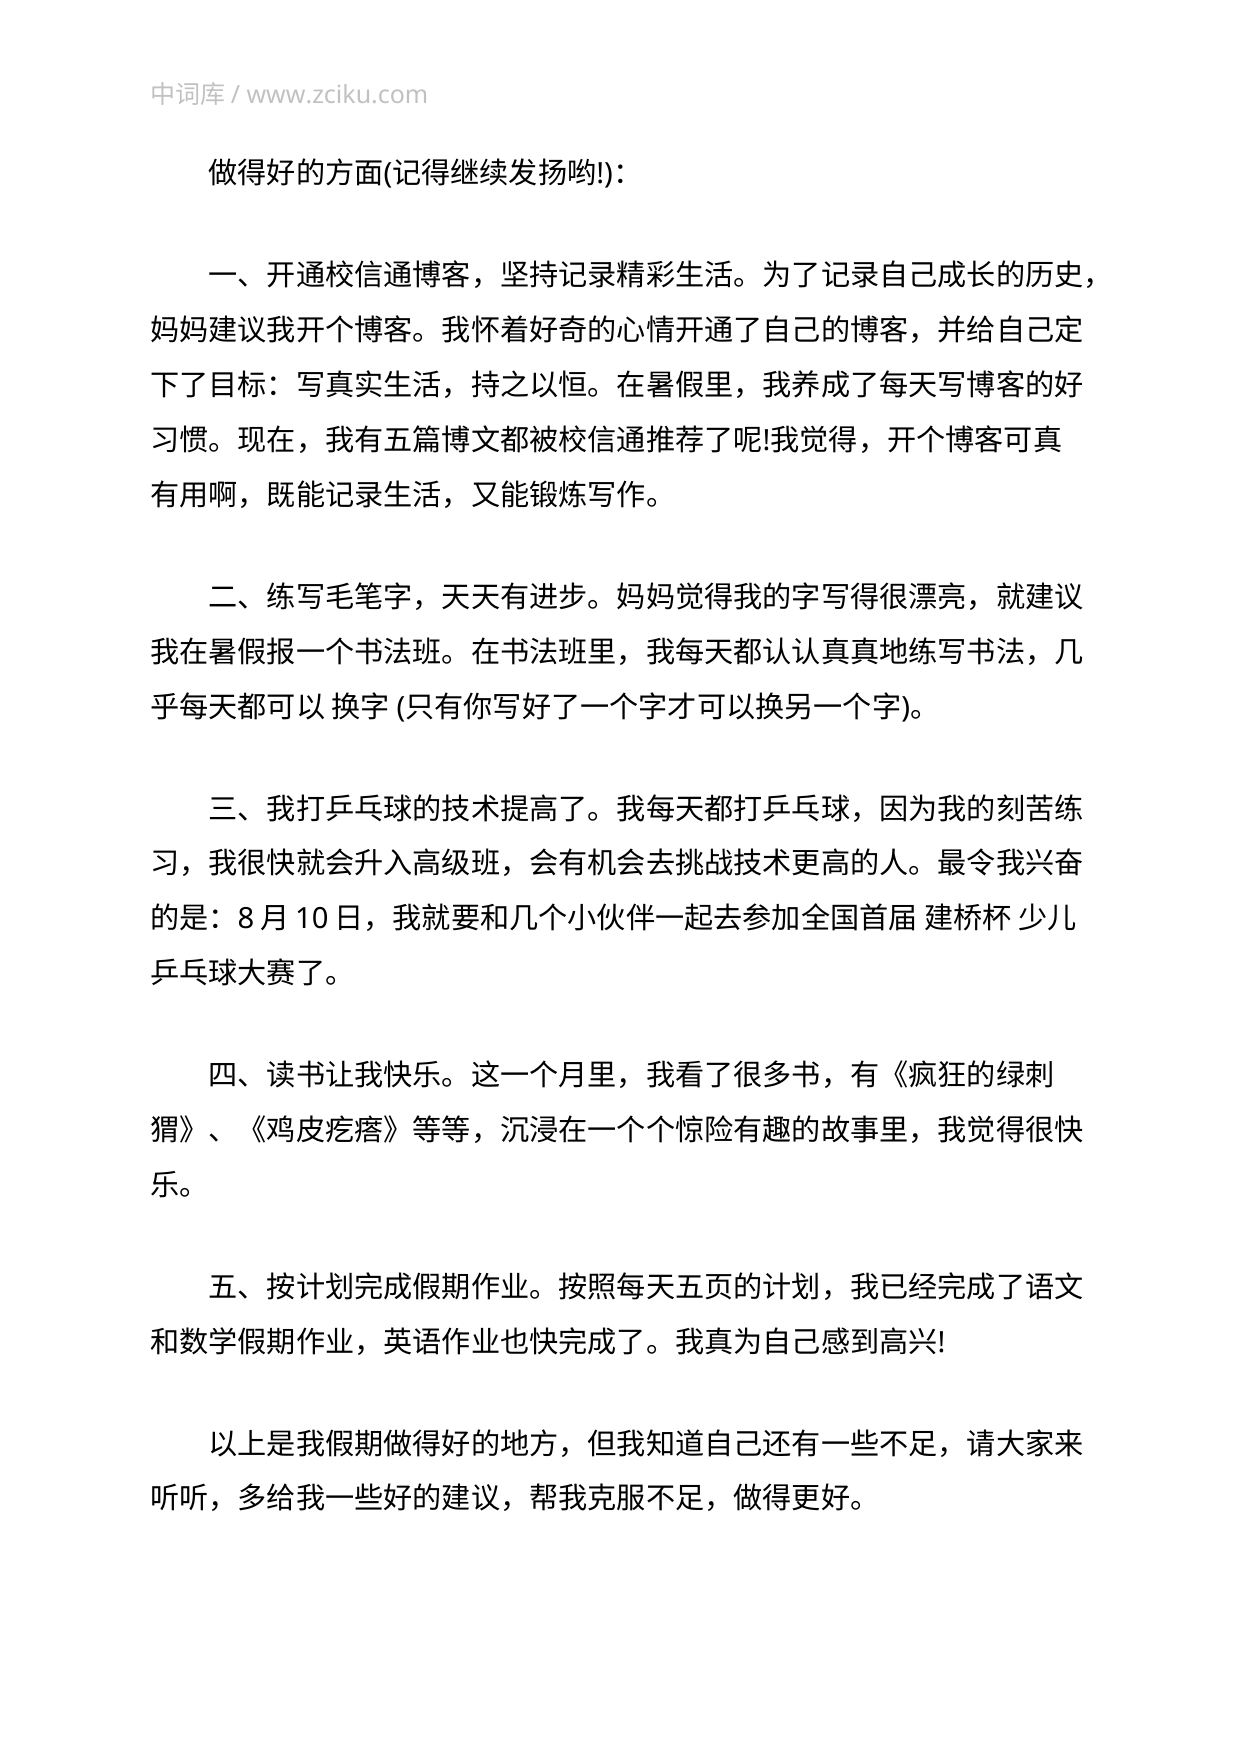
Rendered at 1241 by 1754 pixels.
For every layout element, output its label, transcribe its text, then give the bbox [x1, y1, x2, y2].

text 三、我打乒乓球的技术提高了。我每天都打乒乓球，因为我的刻苦练习，我很快就会升入高级班，会有机会去挑战技术更高的人。最令我兴奋的是：8月10日，我就要和几个小伙伴一起去参加全国首届 建桥杯 少儿乒乓球大赛了。 [150, 785, 1090, 992]
text 做得好的方面(记得继续发扬哟!)： [150, 150, 1090, 192]
text 四、读书让我快乐。这一个月里，我看了很多书，有《疯狂的绿刺猬》、《鸡皮疙瘩》等等，沉浸在一个个惊险有趣的故事里，我觉得很快乐。 [150, 1052, 1090, 1204]
text 一、开通校信通博客，坚持记录精彩生活。为了记录自己成长的历史，妈妈建议我开个博客。我怀着好奇的心情开通了自己的博客，并给自己定下了目标：写真实生活，持之以恒。在暑假里，我养成了每天写博客的好习惯。现在，我有五篇博文都被校信通推荐了呢!我觉得，开个博客可真有用啊，既能记录生活，又能锻炼写作。 [150, 252, 1090, 514]
text 五、按计划完成假期作业。按照每天五页的计划，我已经完成了语文和数学假期作业，英语作业也快完成了。我真为自己感到高兴! [150, 1263, 1090, 1361]
text 以上是我假期做得好的地方，但我知道自己还有一些不足，请大家来听听，多给我一些好的建议，帮我克服不足，做得更好。 [150, 1420, 1090, 1517]
text 二、练写毛笔字，天天有进步。妈妈觉得我的字写得很漂亮，就建议我在暑假报一个书法班。在书法班里，我每天都认认真真地练写书法，几乎每天都可以 换字 (只有你写好了一个字才可以换另一个字)。 [150, 573, 1090, 726]
